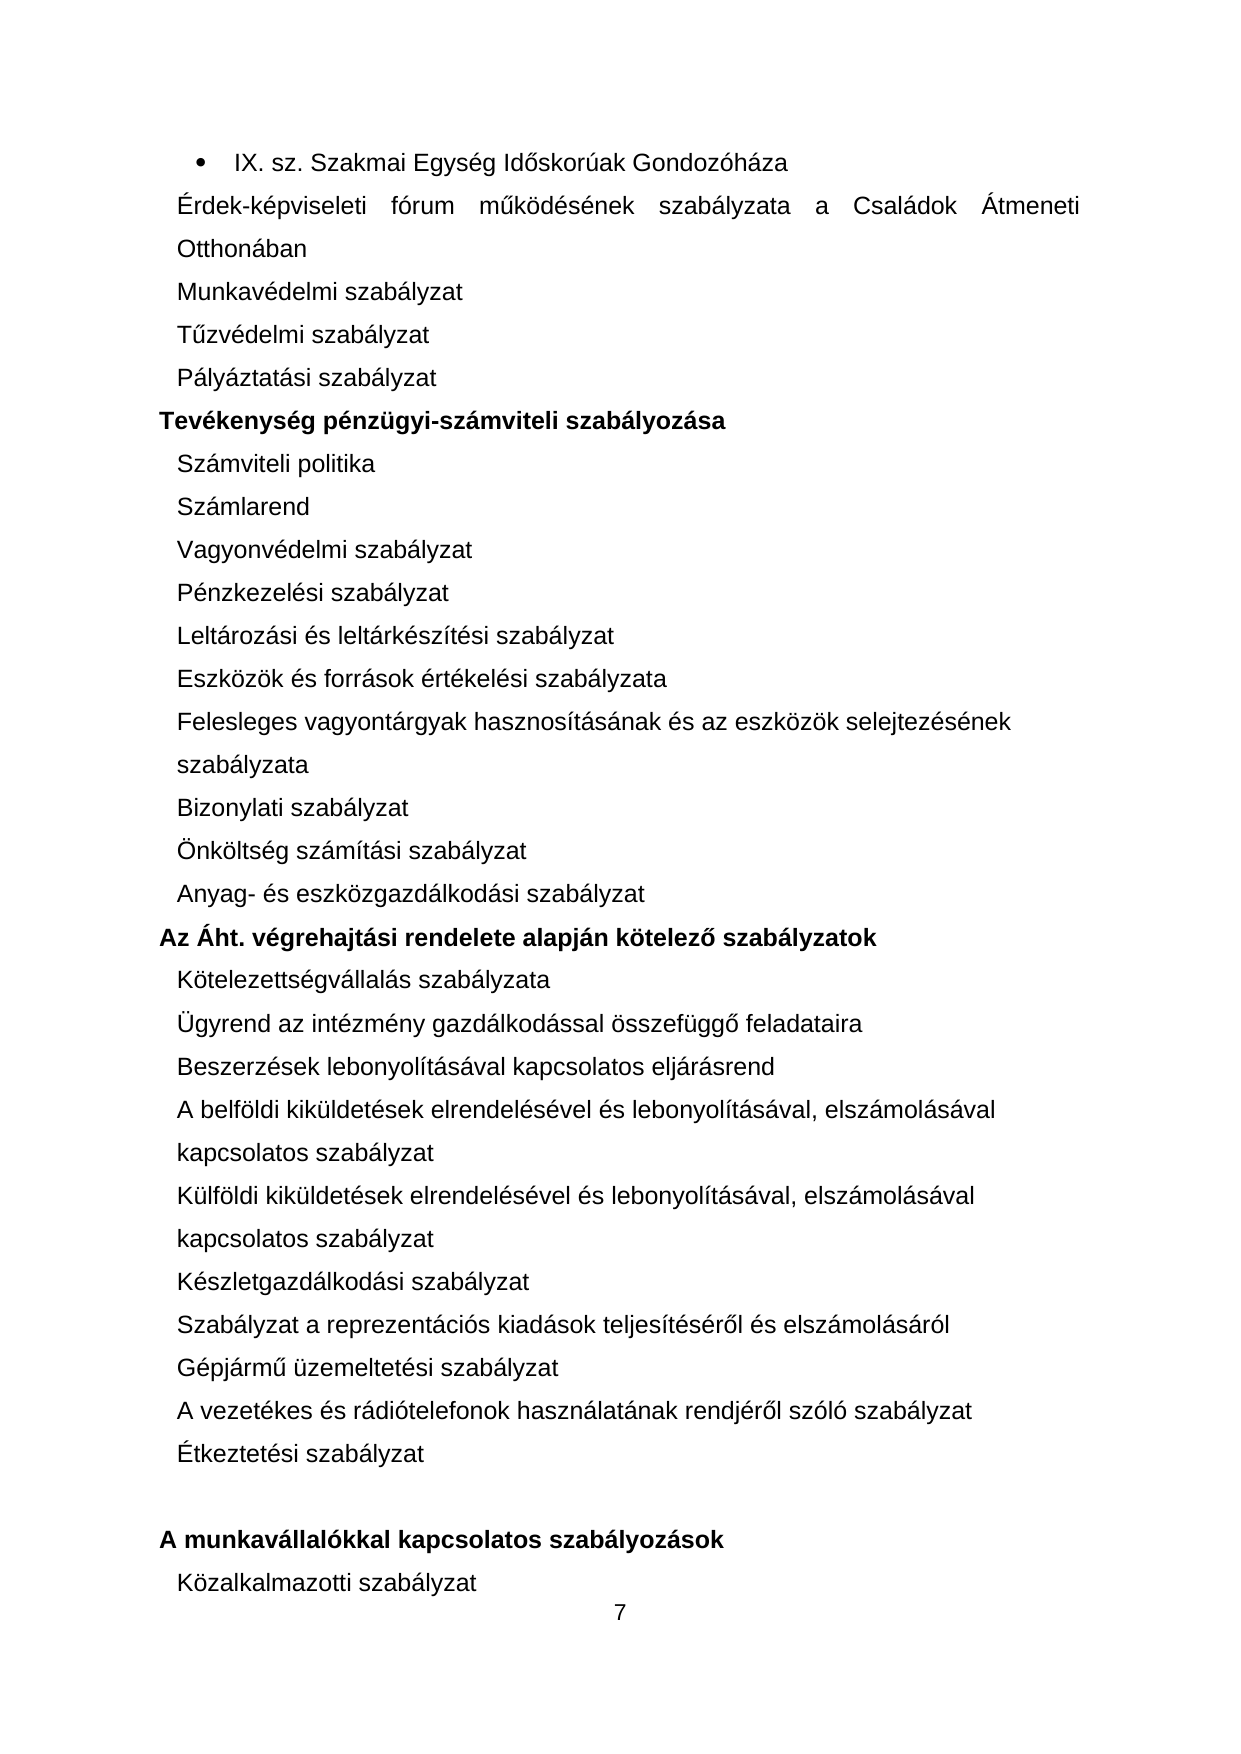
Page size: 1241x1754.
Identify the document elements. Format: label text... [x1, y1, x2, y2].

table_cell Bizonylati szabályzat [148, 793, 1093, 836]
table_cell Tűzvédelmi szabályzat [148, 320, 1093, 363]
table_cell Pénzkezelési szabályzat [148, 578, 1093, 621]
table_cell Gépjármű üzemeltetési szabályzat [148, 1353, 1093, 1396]
table_cell Számlarend [148, 492, 1093, 535]
table_cell Érdek-képviseleti fórum működésének szabályzata a Családok Átmeneti Otthonában [148, 191, 1093, 277]
table_cell Külföldi kiküldetések elrendelésével és lebonyolításával, elszámolásával kapcsolatos szabályzat [148, 1181, 1093, 1267]
table_cell Beszerzések lebonyolításával kapcsolatos eljárásrend [148, 1052, 1093, 1094]
table_cell Ügyrend az intézmény gazdálkodással összefüggő feladataira [148, 1009, 1093, 1052]
table_cell Munkavédelmi szabályzat [148, 277, 1093, 320]
table_cell Vagyonvédelmi szabályzat [148, 535, 1093, 578]
table_cell A vezetékes és rádiótelefonok használatának rendjéről szóló szabályzat Étkeztetési szabályzat [148, 1396, 1093, 1482]
table_cell Önköltség számítási szabályzat Anyag- és eszközgazdálkodási szabályzat [148, 836, 1093, 922]
table_cell Leltározási és leltárkészítési szabályzat [148, 621, 1093, 664]
table_cell Az Áht. végrehajtási rendelete alapján kötelező szabályzatok [148, 923, 1093, 966]
table_cell A munkavállalókkal kapcsolatos szabályozások [148, 1482, 1093, 1568]
table_cell Szabályzat a reprezentációs kiadások teljesítéséről és elszámolásáról [148, 1310, 1093, 1353]
table_cell Tevékenység pénzügyi-számviteli szabályozása [148, 406, 1093, 449]
table_cell Pályáztatási szabályzat [148, 363, 1093, 406]
table_cell Kötelezettségvállalás szabályzata [148, 966, 1093, 1008]
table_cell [148, 148, 1093, 191]
table_cell A belföldi kiküldetések elrendelésével és lebonyolításával, elszámolásával kapcsolatos szabályzat [148, 1095, 1093, 1181]
table_cell Készletgazdálkodási szabályzat [148, 1267, 1093, 1310]
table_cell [148, 1568, 1093, 1597]
table_cell Számviteli politika [148, 449, 1093, 492]
table_cell Eszközök és források értékelési szabályzata [148, 664, 1093, 707]
table_cell Felesleges vagyontárgyak hasznosításának és az eszközök selejtezésének szabályzata [148, 707, 1093, 793]
